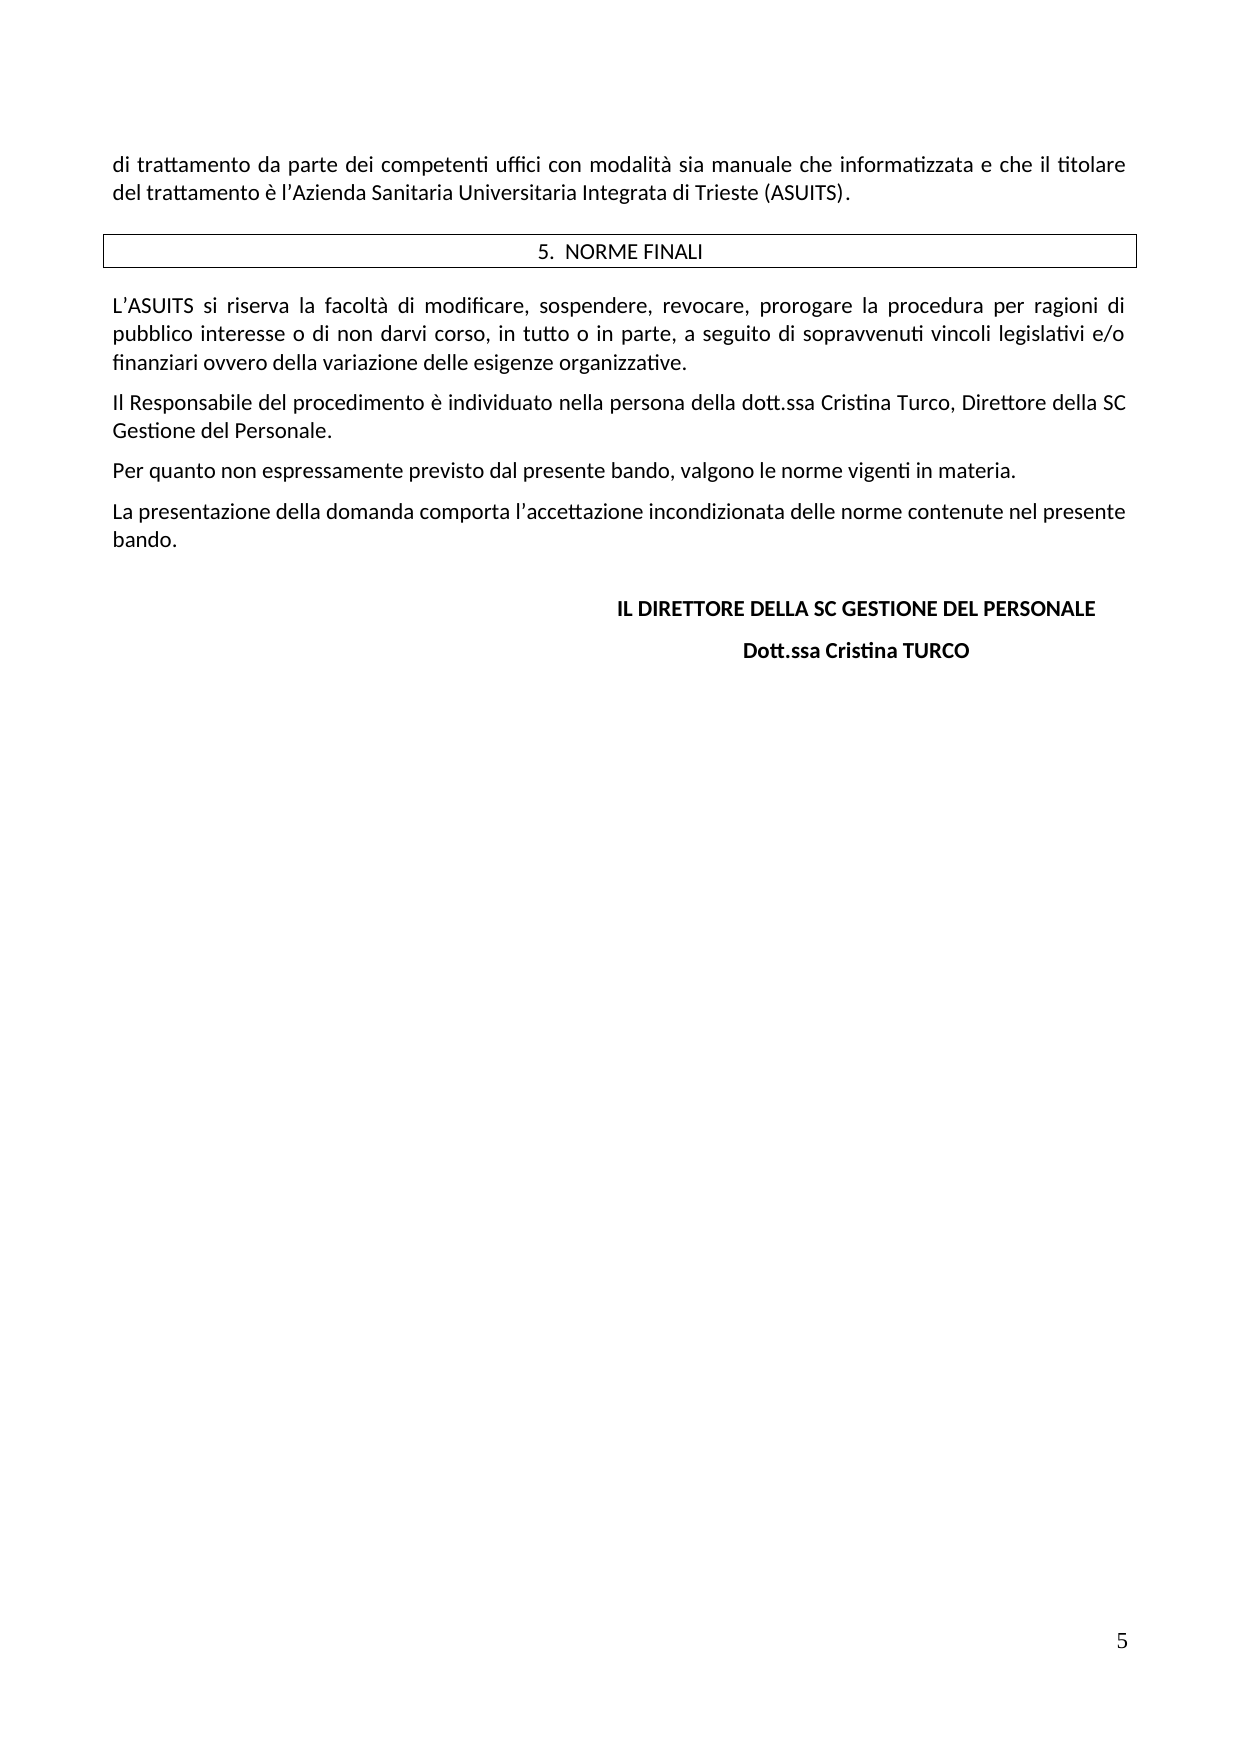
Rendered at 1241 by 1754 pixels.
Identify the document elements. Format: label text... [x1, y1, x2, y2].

text IL DIRETTORE DELLA SC GESTIONE DEL PERSONALE [585, 594, 1128, 622]
text Dott.ssa Cristina TURCO [585, 636, 1128, 664]
text L’ASUITS si riserva la facoltà di modificare, sospendere, revocare, prorogare la procedura per ragioni di pubblico interesse o di non darvi corso, in tutto o in parte, a seguito di sopravvenuti vincoli legislativi e/o finanziari ovvero della variazione delle esigenze organizzative. [112, 292, 1128, 376]
text Il Responsabile del procedimento è individuato nella persona della dott.ssa Cristina Turco, Direttore della SC Gestione del Personale. [112, 388, 1128, 444]
text Per quanto non espressamente previsto dal presente bando, valgono le norme vigenti in materia. [112, 457, 1128, 485]
text La presentazione della domanda comporta l’accettazione incondizionata delle norme contenute nel presente bando. [112, 497, 1128, 553]
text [112, 150, 1128, 206]
text 5. NORME FINALI [104, 235, 1136, 267]
